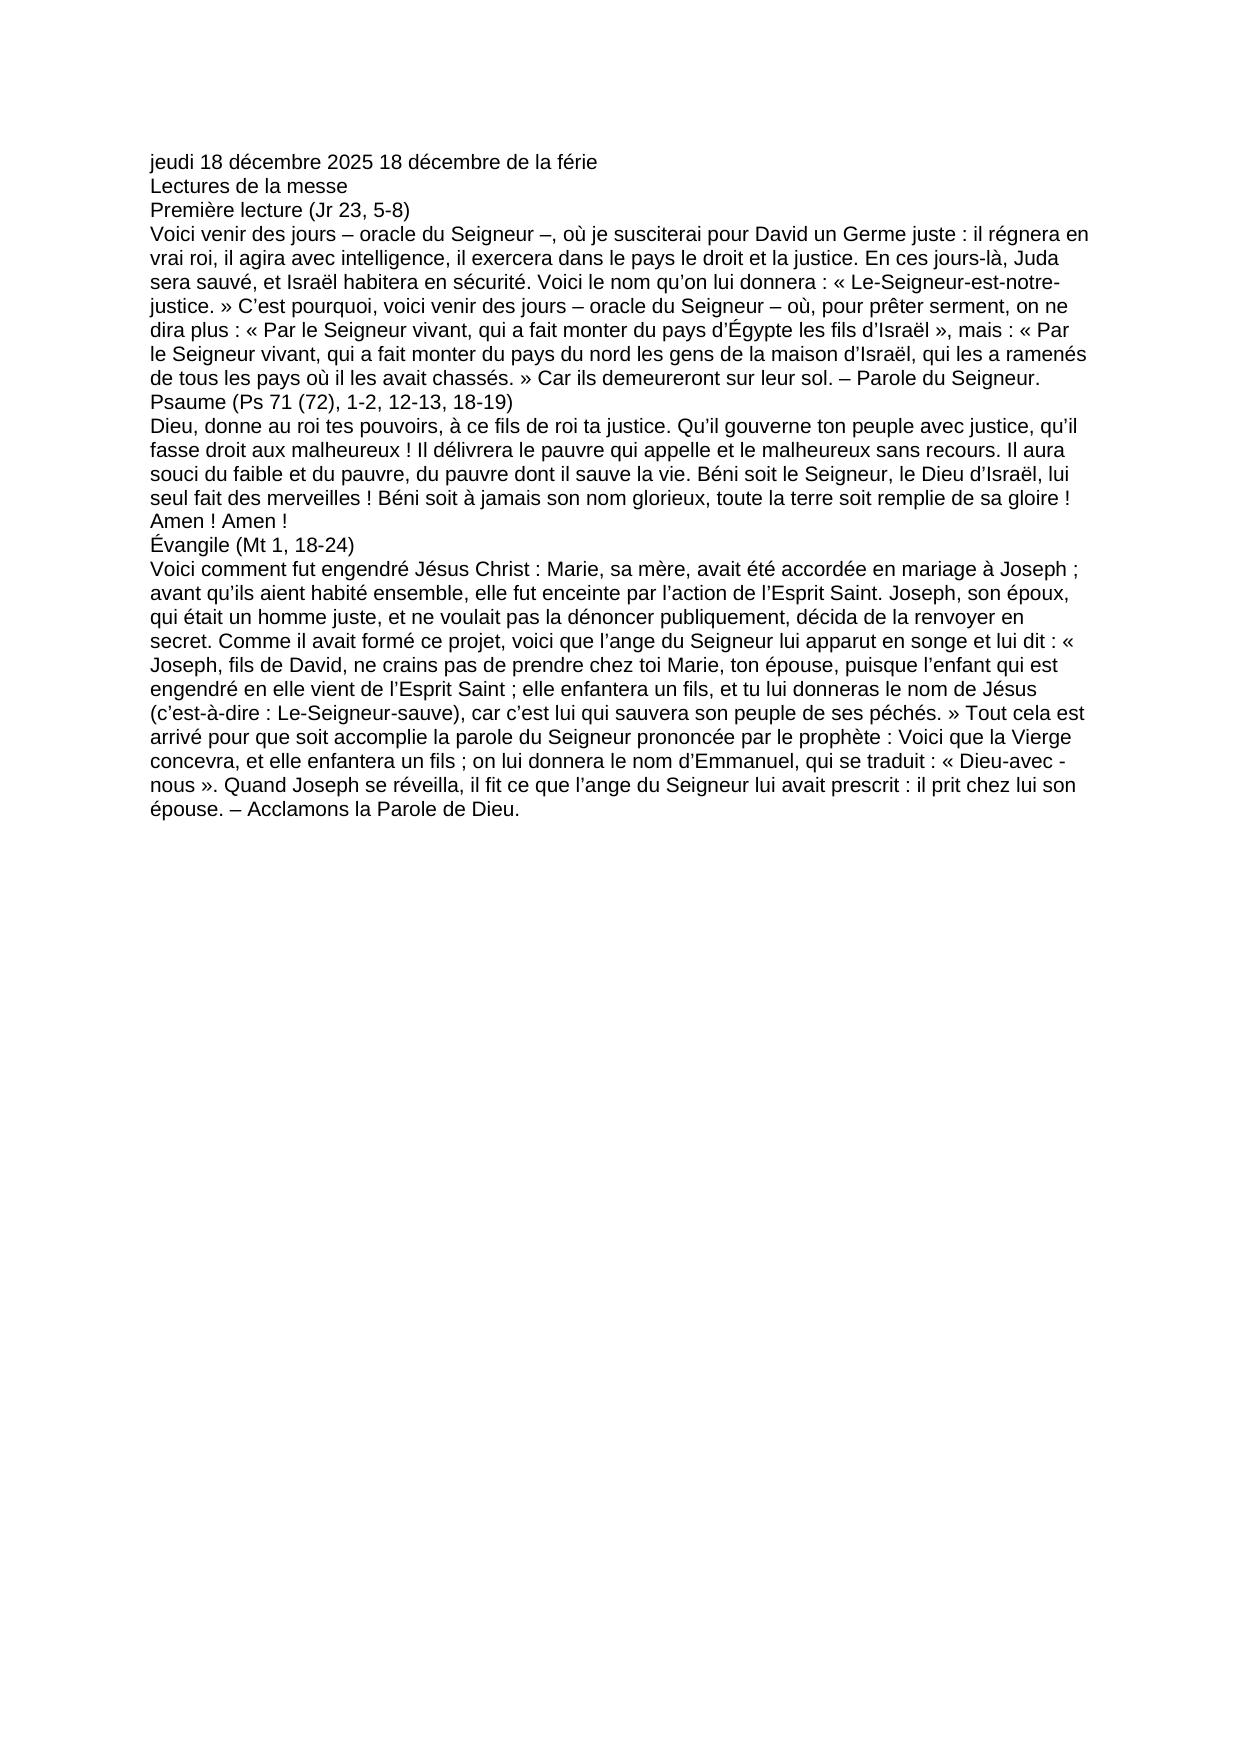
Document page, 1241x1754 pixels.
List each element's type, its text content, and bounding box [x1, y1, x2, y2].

text Voici comment fut engendré Jésus Christ : Marie, sa mère, avait été accordée en mariage à Joseph ; avant qu’ils aient habité ensemble, elle fut enceinte par l’action de l’Esprit Saint. Joseph, son époux, qui était un homme juste, et ne voulait pas la dénoncer publiquement, décida de la renvoyer en secret. Comme il avait formé ce projet, voici que l’ange du Seigneur lui apparut en songe et lui dit : « Joseph, fils de David, ne crains pas de prendre chez toi Marie, ton épouse, puisque l’enfant qui est engendré en elle vient de l’Esprit Saint ; elle enfantera un fils, et tu lui donneras le nom de Jésus (c’est-à-dire : Le-Seigneur-sauve), car c’est lui qui sauvera son peuple de ses péchés. » Tout cela est arrivé pour que soit accomplie la parole du Seigneur prononcée par le prophète : Voici que la Vierge concevra, et elle enfantera un fils ; on lui donnera le nom d’Emmanuel, qui se traduit : « Dieu-avec -nous ». Quand Joseph se réveilla, il fit ce que l’ange du Seigneur lui avait prescrit : il prit chez lui son épouse. – Acclamons la Parole de Dieu. [150, 557, 1090, 821]
text Dieu, donne au roi tes pouvoirs, à ce fils de roi ta justice. Qu’il gouverne ton peuple avec justice, qu’il fasse droit aux malheureux ! Il délivrera le pauvre qui appelle et le malheureux sans recours. Il aura souci du faible et du pauvre, du pauvre dont il sauve la vie. Béni soit le Seigneur, le Dieu d’Israël, lui seul fait des merveilles ! Béni soit à jamais son nom glorieux, toute la terre soit remplie de sa gloire ! Amen ! Amen ! [150, 413, 1090, 533]
text Voici venir des jours – oracle du Seigneur –, où je susciterai pour David un Germe juste : il régnera en vrai roi, il agira avec intelligence, il exercera dans le pays le droit et la justice. En ces jours-là, Juda sera sauvé, et Israël habitera en sécurité. Voici le nom qu’on lui donnera : « Le-Seigneur-est-notre-justice. » C’est pourquoi, voici venir des jours – oracle du Seigneur – où, pour prêter serment, on ne dira plus : « Par le Seigneur vivant, qui a fait monter du pays d’Égypte les fils d’Israël », mais : « Par le Seigneur vivant, qui a fait monter du pays du nord les gens de la maison d’Israël, qui les a ramenés de tous les pays où il les avait chassés. » Car ils demeureront sur leur sol. – Parole du Seigneur. [150, 222, 1090, 389]
